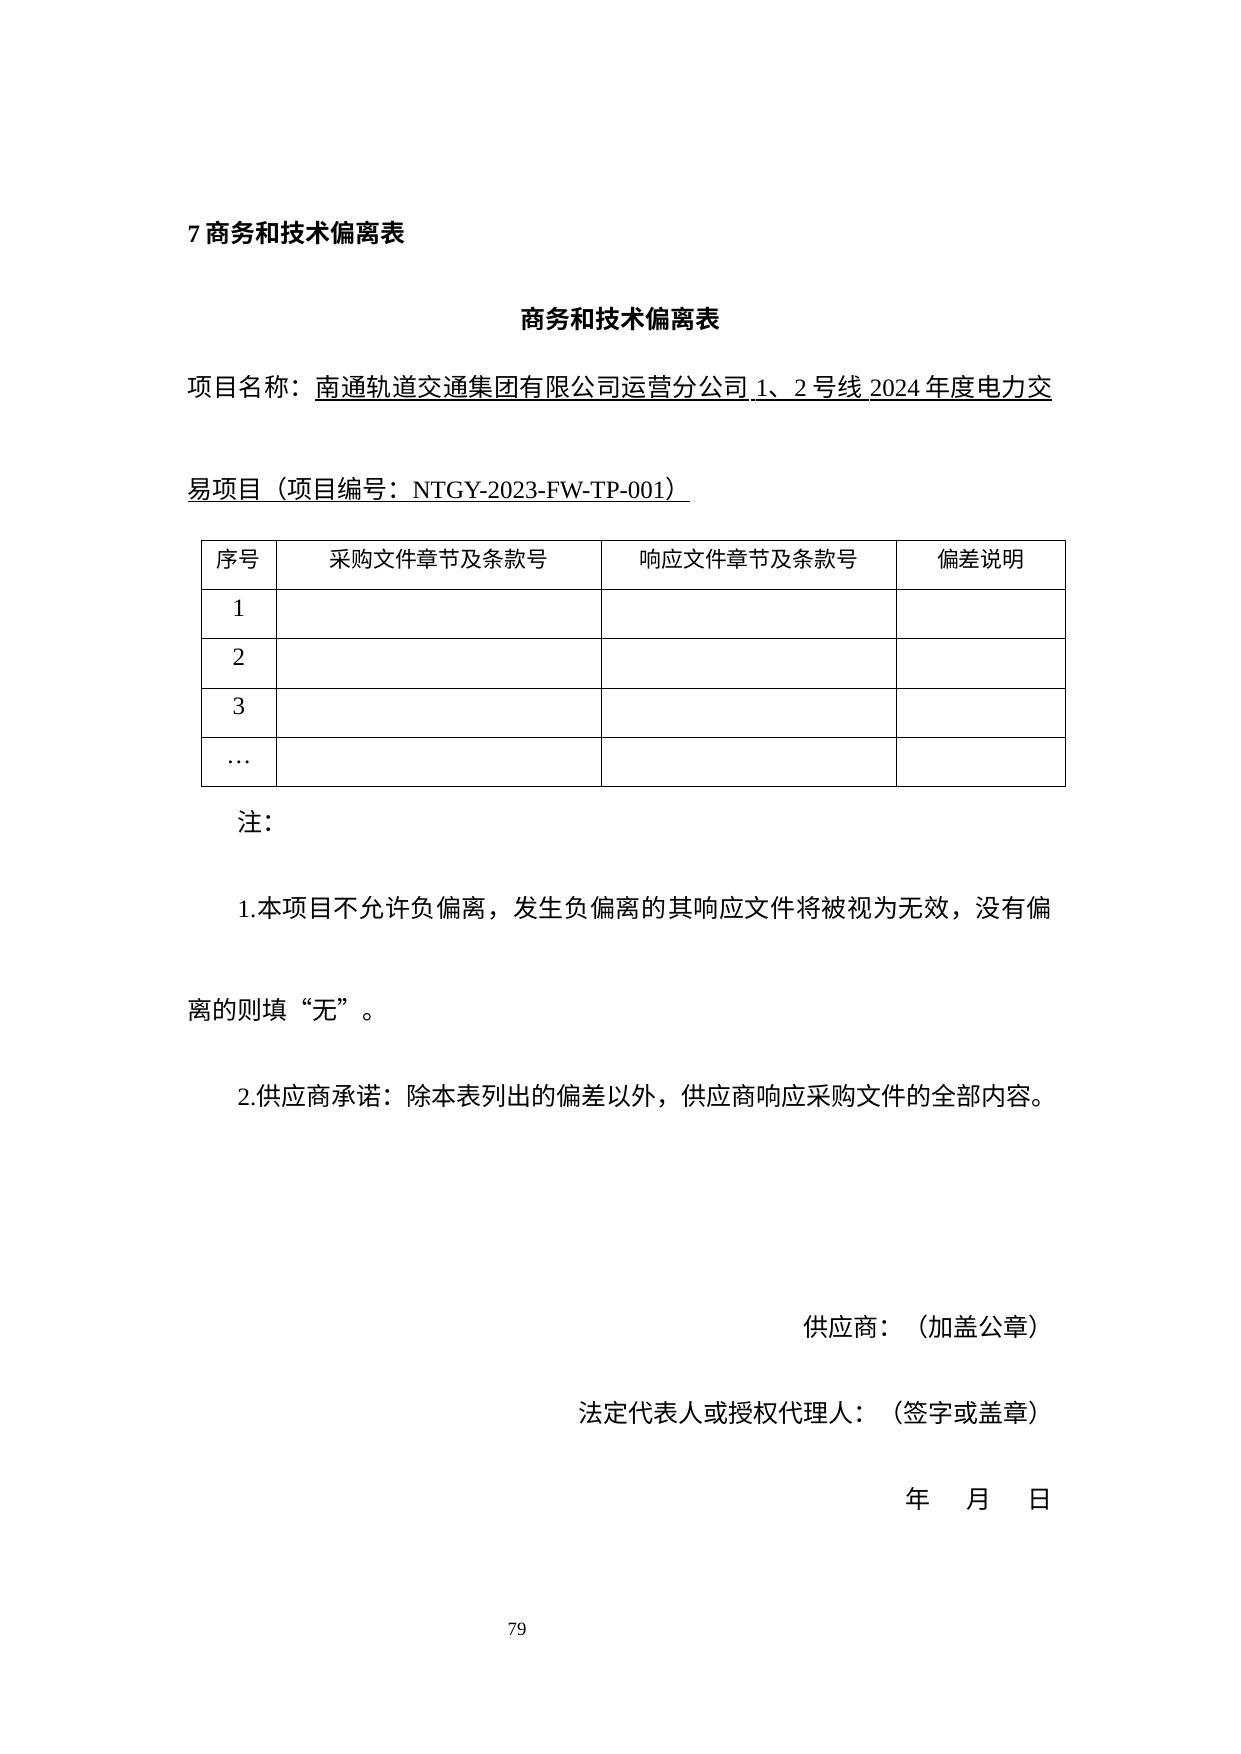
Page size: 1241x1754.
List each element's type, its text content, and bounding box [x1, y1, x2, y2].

text 法定代表人或授权代理人：（签字或盖章） [187, 1378, 1053, 1446]
table_cell [602, 689, 896, 737]
table_header 偏差说明 [897, 541, 1065, 589]
text 1.本项目不允许负偏离，发生负偏离的其响应文件将被视为无效，没有偏离的则填“无”。 [187, 873, 1053, 1043]
table_cell [602, 639, 896, 687]
table_cell [277, 689, 601, 737]
table_cell [897, 738, 1065, 786]
table_cell 2 [202, 639, 276, 687]
table_cell [897, 689, 1065, 737]
table_cell [277, 639, 601, 687]
table_cell … [202, 738, 276, 786]
table_header 序号 [202, 541, 276, 589]
text 商务和技术偏离表 [187, 284, 1053, 352]
table_cell 1 [202, 590, 276, 638]
table_cell [277, 590, 601, 638]
table_cell [602, 738, 896, 786]
text 注： [187, 787, 1053, 855]
text 项目名称：南通轨道交通集团有限公司运营分公司1、2号线 2024年度电力交易项目（项目编号：NTGY-2023-FW-TP-001） [187, 352, 1053, 522]
text 2.供应商承诺：除本表列出的偏差以外，供应商响应采购文件的全部内容。 [187, 1061, 1053, 1129]
table_cell 3 [202, 689, 276, 737]
table_cell [602, 590, 896, 638]
table_cell [897, 639, 1065, 687]
table_header 响应文件章节及条款号 [602, 541, 896, 589]
text 年 月 日 [187, 1464, 1053, 1532]
text 供应商：（加盖公章） [187, 1292, 1053, 1360]
table_header 采购文件章节及条款号 [277, 541, 601, 589]
table_cell [277, 738, 601, 786]
subtitle 7商务和技术偏离表 [187, 198, 1053, 266]
table_cell [897, 590, 1065, 638]
